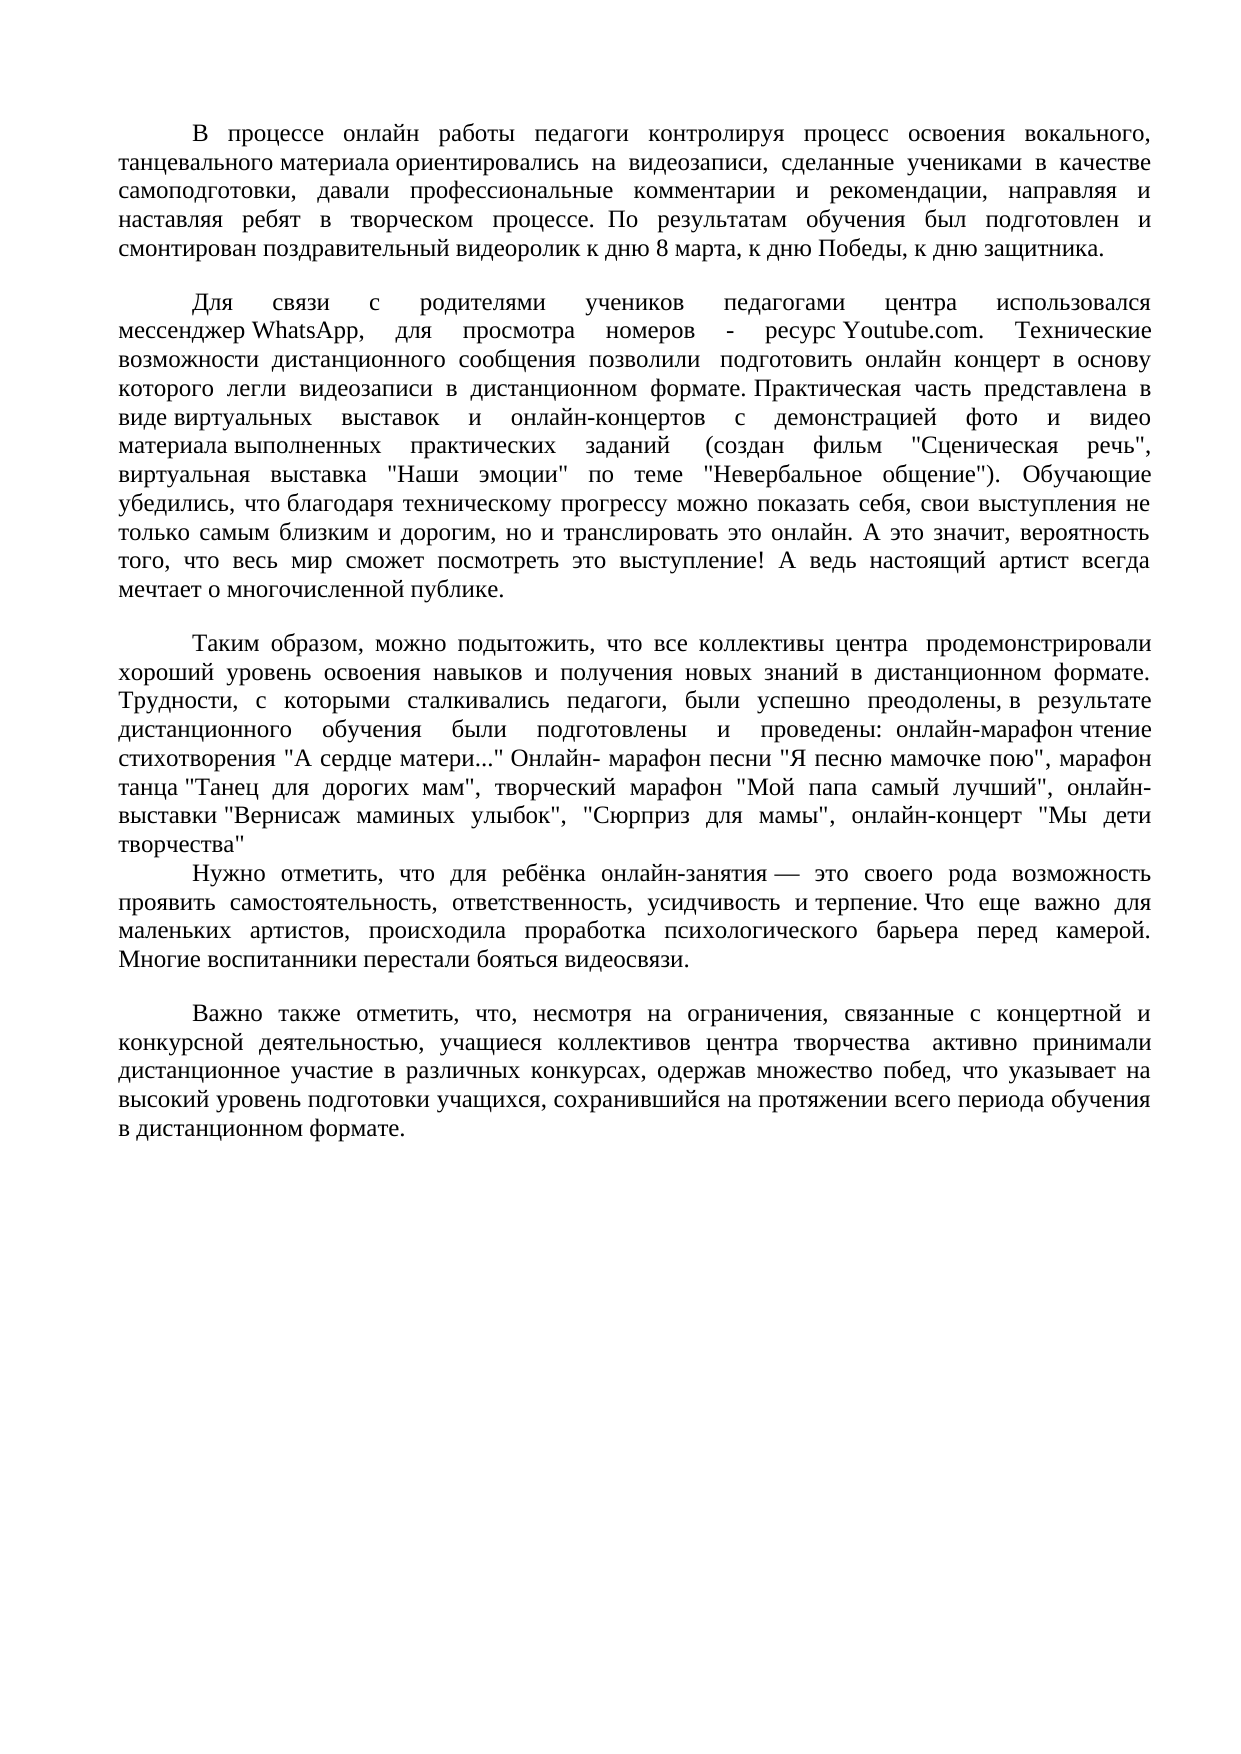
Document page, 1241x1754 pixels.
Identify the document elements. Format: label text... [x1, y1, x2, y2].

text Нужно отметить, что для ребёнка онлайн-занятия — это своего рода возможность проявить самостоятельность, ответственность, усидчивость и терпение. Что еще важно для маленьких артистов, происходила проработка психологического барьера перед камерой. Многие воспитанники перестали бояться видеосвязи. [118, 858, 1152, 973]
text Для связи с родителями учеников педагогами центра использовался мессенджер WhatsApp, для просмотра номеров - ресурс Youtube.com. Технические возможности дистанционного сообщения позволили подготовить онлайн концерт в основу которого легли видеозаписи в дистанционном формате. Практическая часть представлена в виде виртуальных выставок и онлайн-концертов с демонстрацией фото и видео материала выполненных практических заданий (создан фильм "Сценическая речь", виртуальная выставка "Наши эмоции" по теме "Невербальное общение"). Обучающие убедились, что благодаря техническому прогрессу можно показать себя, свои выступления не только самым близким и дорогим, но и транслировать это онлайн. А это значит, вероятность того, что весь мир сможет посмотреть это выступление! А ведь настоящий артист всегда мечтает о многочисленной публике. [118, 287, 1152, 603]
text В процессе онлайн работы педагоги контролируя процесс освоения вокального, танцевального материала ориентировались на видеозаписи, сделанные учениками в качестве самоподготовки, давали профессиональные комментарии и рекомендации, направляя и наставляя ребят в творческом процессе. По результатам обучения был подготовлен и смонтирован поздравительный видеоролик к дню 8 марта, к дню Победы, к дню защитника. [118, 118, 1152, 262]
text Важно также отметить, что, несмотря на ограничения, связанные с концертной и конкурсной деятельностью, учащиеся коллективов центра творчества активно принимали дистанционное участие в различных конкурсах, одержав множество побед, что указывает на высокий уровень подготовки учащихся, сохранившийся на протяжении всего периода обучения в дистанционном формате. [118, 998, 1152, 1142]
text Таким образом, можно подытожить, что все коллективы центра продемонстрировали хороший уровень освоения навыков и получения новых знаний в дистанционном формате. Трудности, с которыми сталкивались педагоги, были успешно преодолены, в результате дистанционного обучения были подготовлены и проведены: онлайн-марафон чтение стихотворения "А сердце матери..." Онлайн- марафон песни "Я песню мамочке пою", марафон танца "Танец для дорогих мам", творческий марафон "Мой папа самый лучший", онлайн-выставки "Вернисаж маминых улыбок", "Сюрприз для мамы", онлайн-концерт "Мы дети творчества" [118, 628, 1152, 858]
